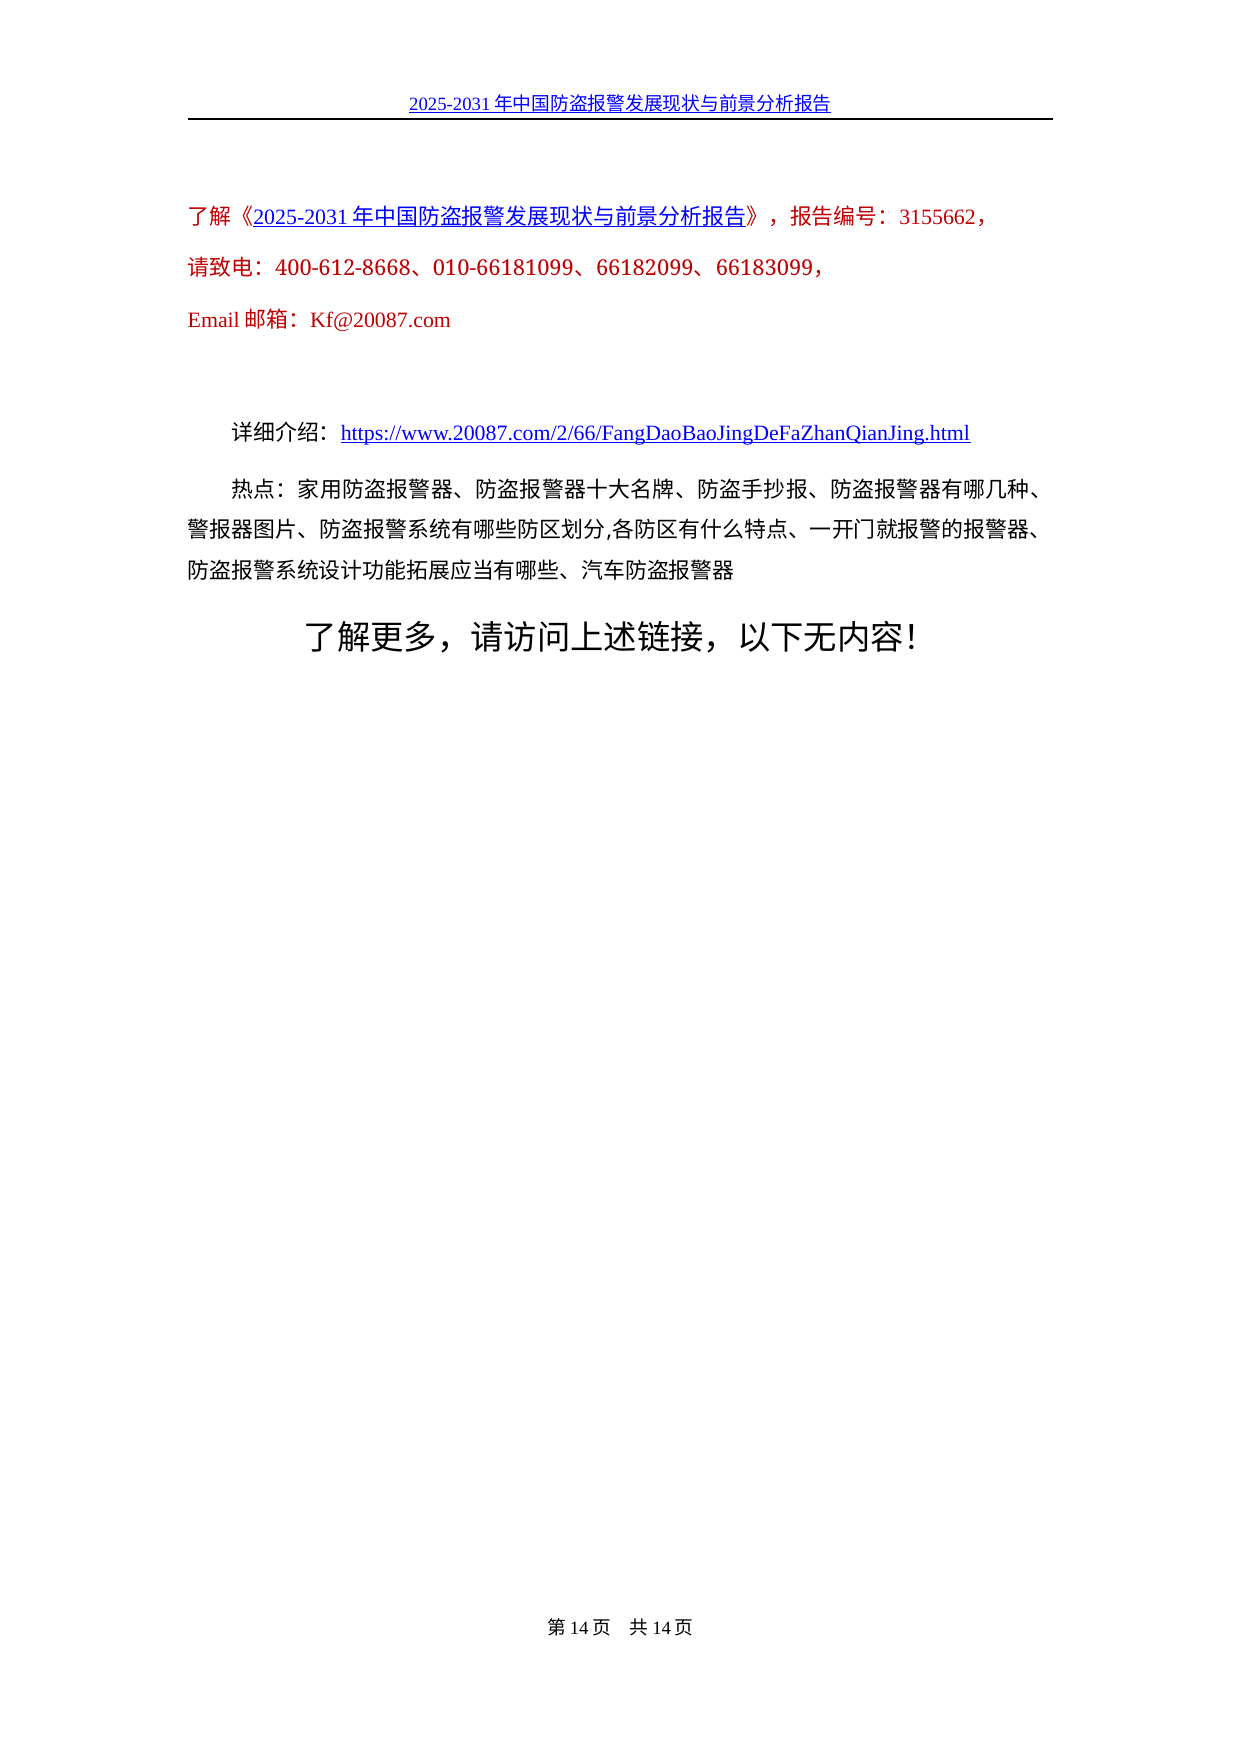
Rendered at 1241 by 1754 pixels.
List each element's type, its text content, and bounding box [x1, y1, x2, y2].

text 请致电：400-612-8668、010-66181099、66182099、66183099， [187, 250, 1053, 283]
text 热点：家用防盗报警器、防盗报警器十大名牌、防盗手抄报、防盗报警器有哪几种、警报器图片、防盗报警系统有哪些防区划分,各防区有什么特点、一开门就报警的报警器、防盗报警系统设计功能拓展应当有哪些、汽车防盗报警器 [187, 471, 1053, 585]
text Email邮箱：Kf@20087.com [187, 302, 1053, 334]
text 详细介绍：https://www.20087.com/2/66/FangDaoBaoJingDeFaZhanQianJing.html [187, 414, 1053, 447]
text 了解《2025-2031年中国防盗报警发展现状与前景分析报告》，报告编号：3155662， [187, 198, 1053, 231]
title 了解更多，请访问上述链接，以下无内容！ [187, 603, 1053, 668]
